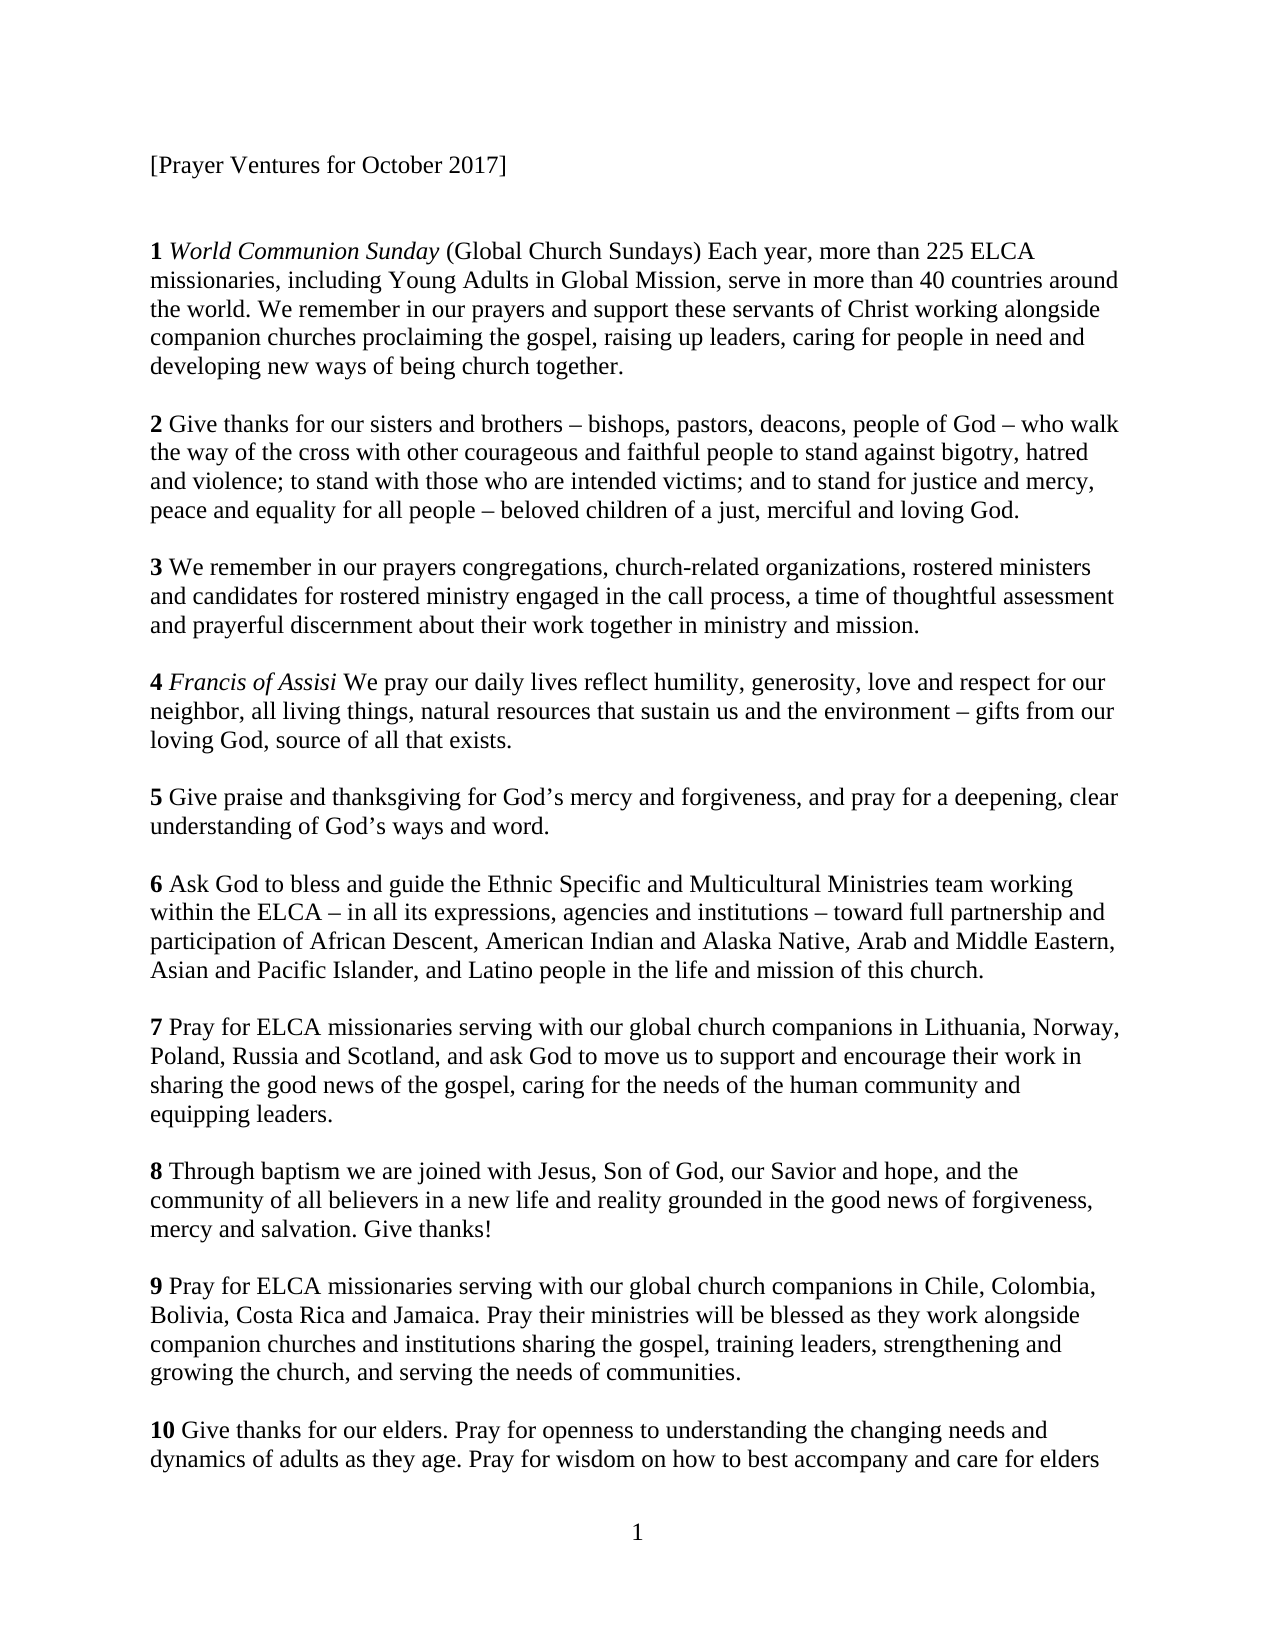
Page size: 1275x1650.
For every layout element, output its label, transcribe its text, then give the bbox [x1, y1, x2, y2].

text 7 Pray for ELCA missionaries serving with our global church companions in Lithuania, Norway, Poland, Russia and Scotland, and ask God to move us to support and encourage their work in sharing the good news of the gospel, caring for the needs of the human community and equipping leaders. [150, 1012, 1125, 1127]
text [150, 1415, 1125, 1472]
text [Prayer Ventures for October 2017] [150, 150, 1125, 179]
text 2 Give thanks for our sisters and brothers – bishops, pastors, deacons, people of God – who walk the way of the cross with other courageous and faithful people to stand against bigotry, hatred and violence; to stand with those who are intended victims; and to stand for justice and mercy, peace and equality for all people ‒ beloved children of a just, merciful and loving God. [150, 409, 1125, 524]
text 3 We remember in our prayers congregations, church-related organizations, rostered ministers and candidates for rostered ministry engaged in the call process, a time of thoughtful assessment and prayerful discernment about their work together in ministry and mission. [150, 552, 1125, 639]
text 8 Through baptism we are joined with Jesus, Son of God, our Savior and hope, and the community of all believers in a new life and reality grounded in the good news of forgiveness, mercy and salvation. Give thanks! [150, 1156, 1125, 1242]
text 9 Pray for ELCA missionaries serving with our global church companions in Chile, Colombia, Bolivia, Costa Rica and Jamaica. Pray their ministries will be blessed as they work alongside companion churches and institutions sharing the gospel, training leaders, strengthening and growing the church, and serving the needs of communities. [150, 1271, 1125, 1386]
text 6 Ask God to bless and guide the Ethnic Specific and Multicultural Ministries team working within the ELCA – in all its expressions, agencies and institutions – toward full partnership and participation of African Descent, American Indian and Alaska Native, Arab and Middle Eastern, Asian and Pacific Islander, and Latino people in the life and mission of this church. [150, 869, 1125, 984]
text 4 Francis of Assisi We pray our daily lives reflect humility, generosity, love and respect for our neighbor, all living things, natural resources that sustain us and the environment ‒ gifts from our loving God, source of all that exists. [150, 667, 1125, 754]
text 1 World Communion Sunday (Global Church Sundays) Each year, more than 225 ELCA missionaries, including Young Adults in Global Mission, serve in more than 40 countries around the world. We remember in our prayers and support these servants of Christ working alongside companion churches proclaiming the gospel, raising up leaders, caring for people in need and developing new ways of being church together. [150, 236, 1125, 380]
text 5 Give praise and thanksgiving for God’s mercy and forgiveness, and pray for a deepening, clear understanding of God’s ways and word. [150, 782, 1125, 840]
